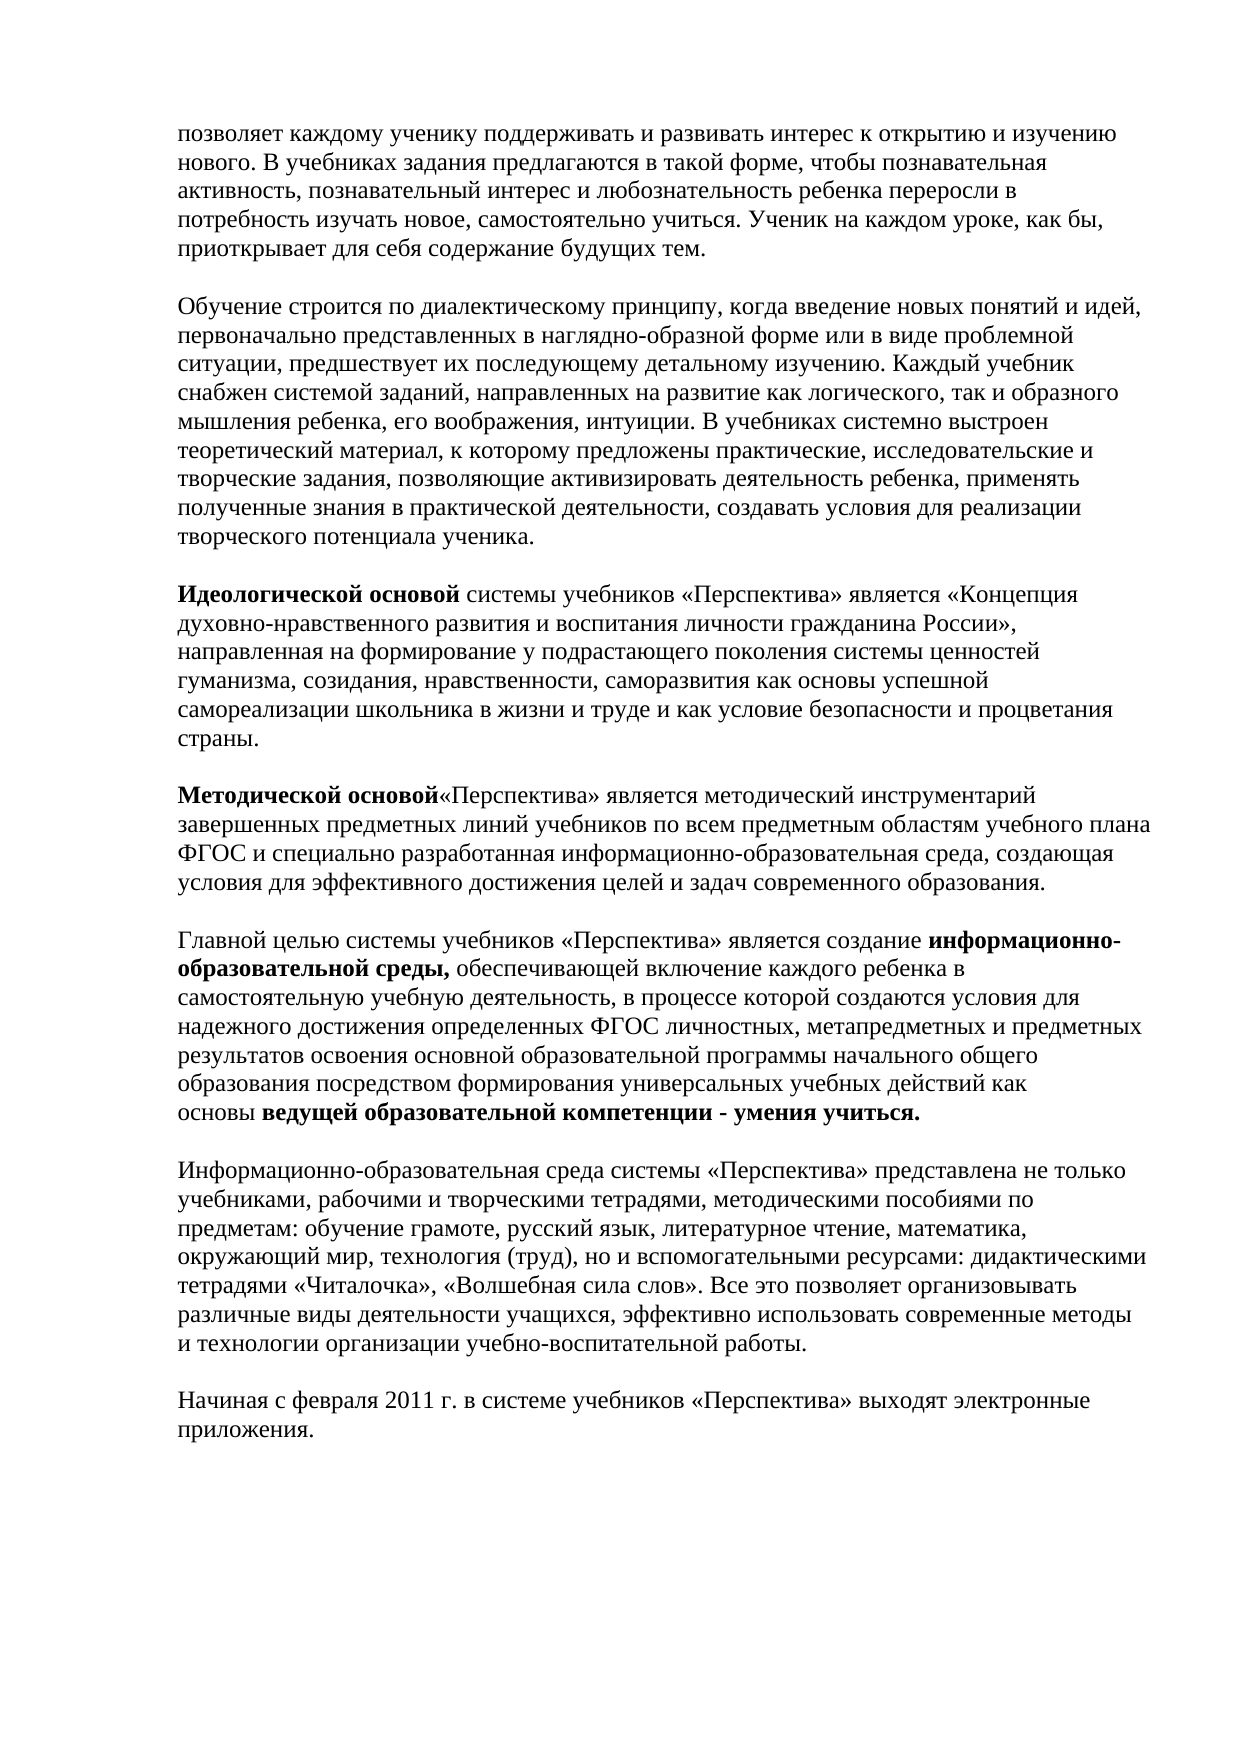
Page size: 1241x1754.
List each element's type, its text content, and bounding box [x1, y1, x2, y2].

text Главной целью системы учебников «Перспектива» является создание информационно-образовательной среды, обеспечивающей включение каждого ребенка в самостоятельную учебную деятельность, в процессе которой создаются условия для надежного достижения определенных ФГОС личностных, метапредметных и предметных результатов освоения основной образовательной программы начального общего образования посредством формирования универсальных учебных действий как основы ведущей образовательной компетенции - умения учиться. [177, 925, 1152, 1126]
text Информационно-образовательная среда системы «Перспектива» представлена не только учебниками, рабочими и творческими тетрадями, методическими пособиями по предметам: обучение грамоте, русский язык, литературное чтение, математика, окружающий мир, технология (труд), но и вспомогательными ресурсами: дидактическими тетрадями «Читалочка», «Волшебная сила слов». Все это позволяет организовывать различные виды деятельности учащихся, эффективно использовать современные методы и технологии организации учебно-воспитательной работы. [177, 1155, 1152, 1356]
text Начиная с февраля 2011 г. в системе учебников «Перспектива» выходят электронные приложения. [177, 1386, 1152, 1443]
text Обучение строится по диалектическому принципу, когда введение новых понятий и идей, первоначально представленных в наглядно-образной форме или в виде проблемной ситуации, предшествует их последующему детальному изучению. Каждый учебник снабжен системой заданий, направленных на развитие как логического, так и образного мышления ребенка, его воображения, интуиции. В учебниках системно выстроен теоретический материал, к которому предложены практические, исследовательские и творческие задания, позволяющие активизировать деятельность ребенка, применять полученные знания в практической деятельности, создавать условия для реализации творческого потенциала ученика. [177, 291, 1152, 550]
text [177, 118, 1152, 262]
text Идеологической основой системы учебников «Перспектива» является «Концепция духовно-нравственного развития и воспитания личности гражданина России», направленная на формирование у подрастающего поколения системы ценностей гуманизма, созидания, нравственности, саморазвития как основы успешной самореализации школьника в жизни и труде и как условие безопасности и процветания страны. [177, 579, 1152, 751]
text Методической основой«Перспектива» является методический инструментарий завершенных предметных линий учебников по всем предметным областям учебного плана ФГОС и специально разработанная информационно-образовательная среда, создающая условия для эффективного достижения целей и задач современного образования. [177, 781, 1152, 896]
